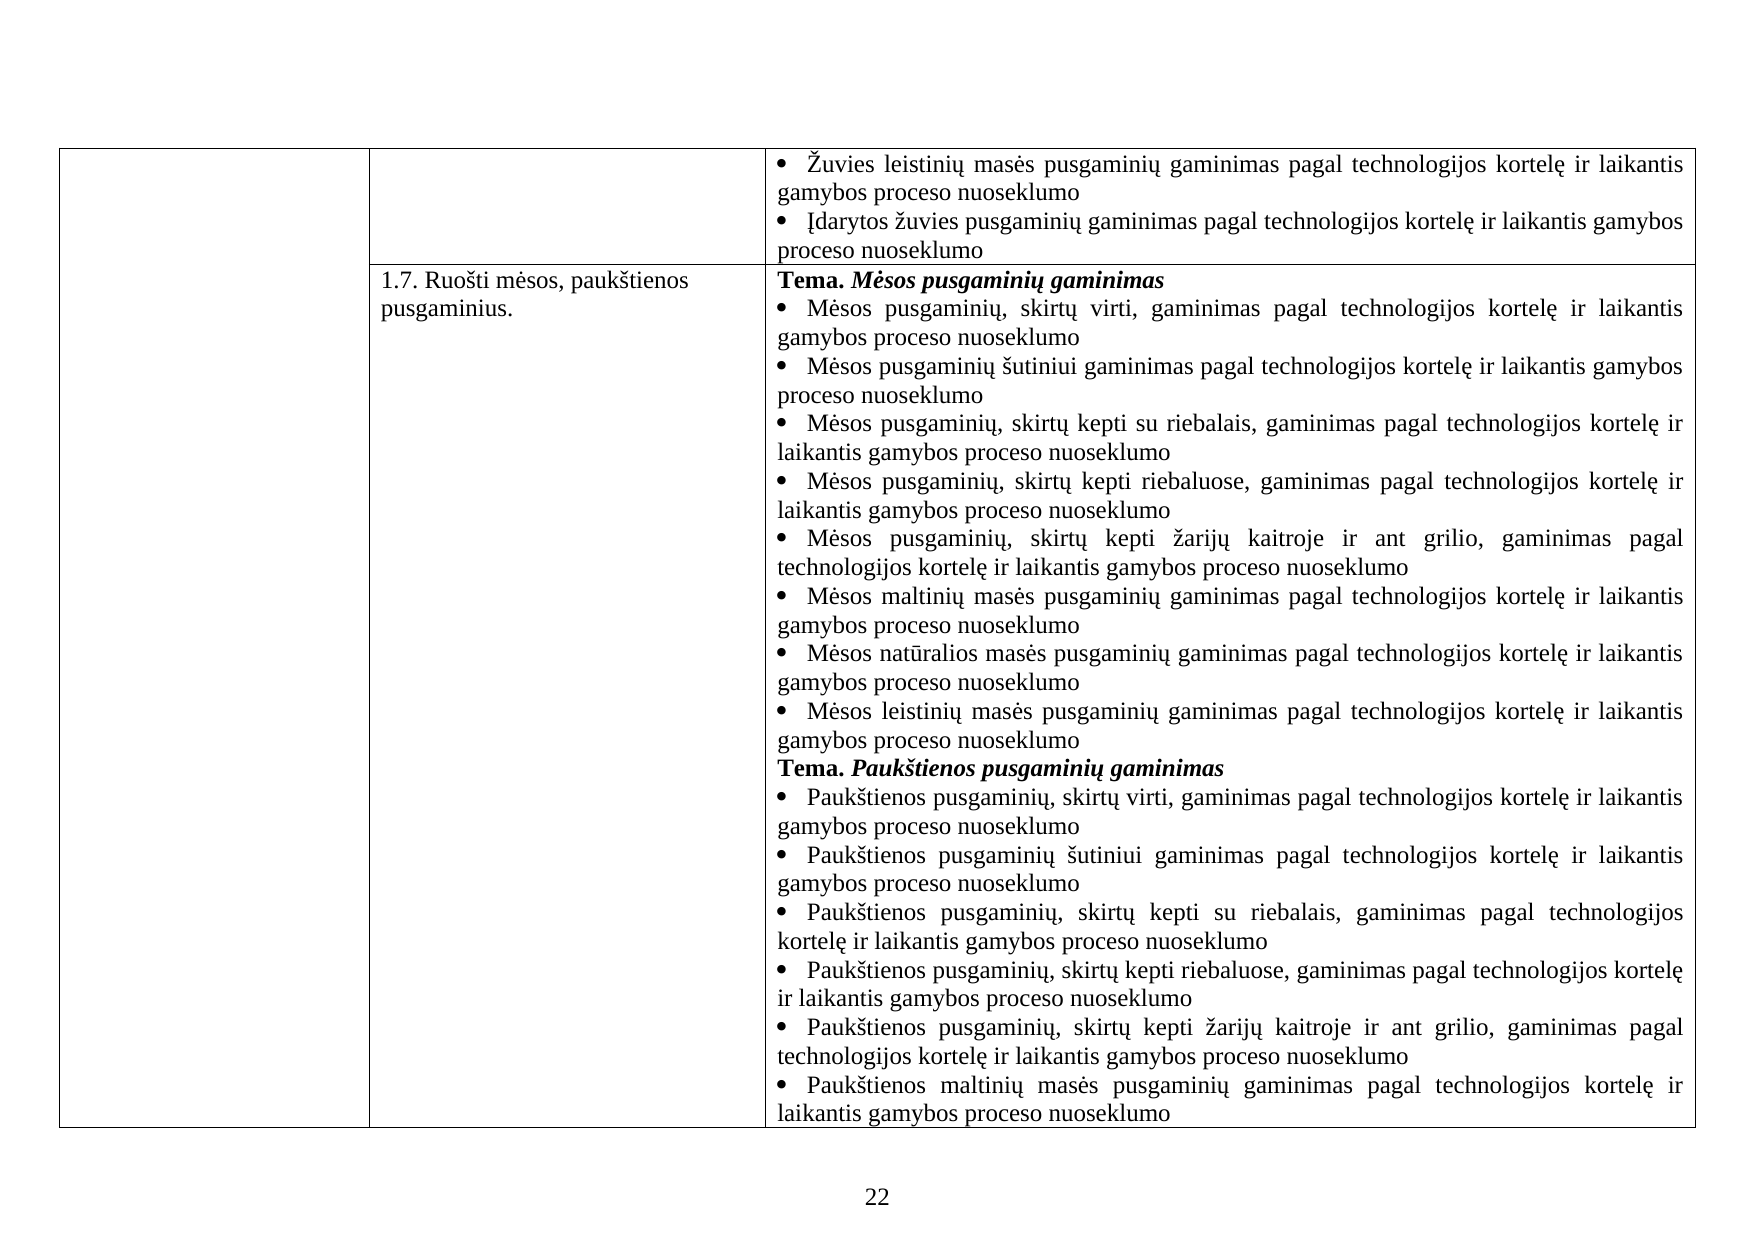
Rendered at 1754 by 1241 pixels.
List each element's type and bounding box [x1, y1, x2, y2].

table_cell [370, 265, 765, 1127]
table_cell [370, 149, 765, 264]
table_cell [766, 149, 1695, 264]
table_cell [766, 265, 1695, 1127]
